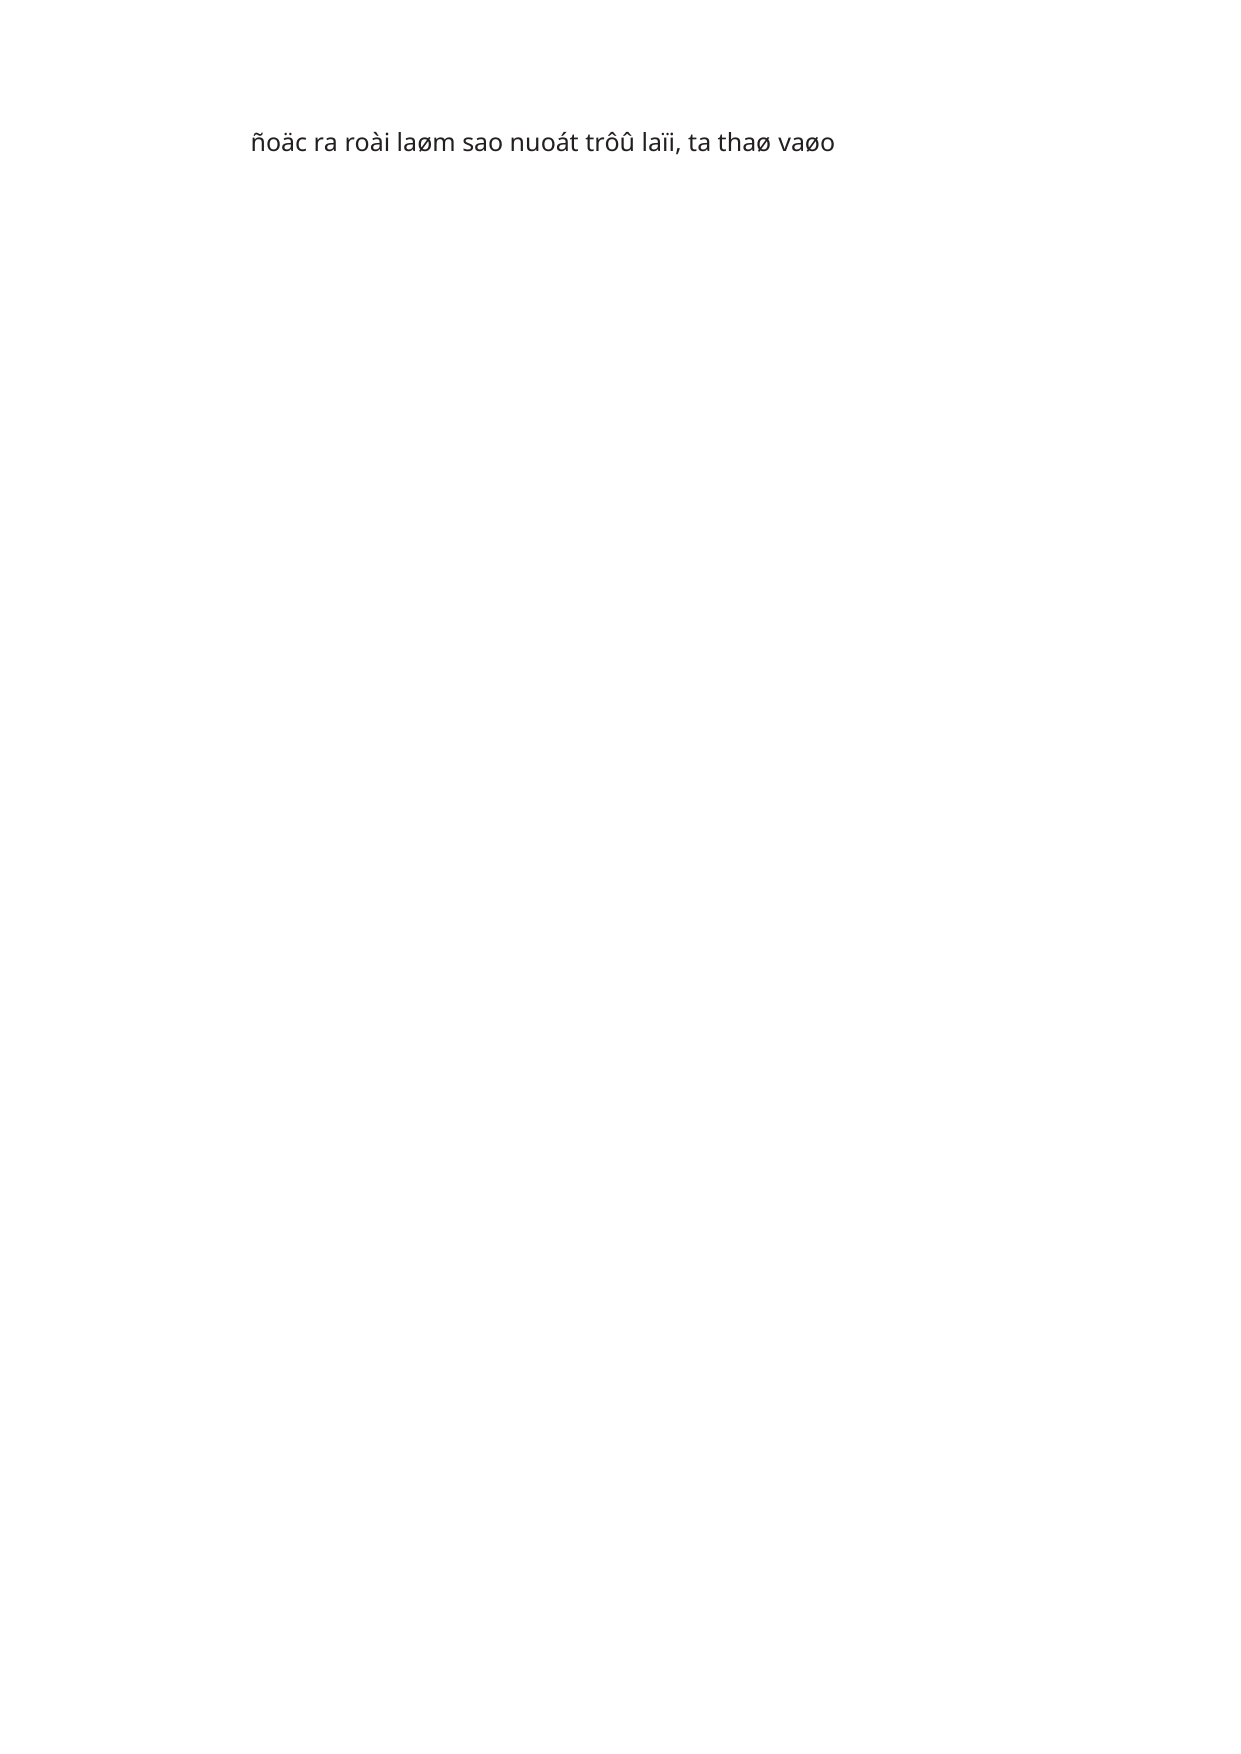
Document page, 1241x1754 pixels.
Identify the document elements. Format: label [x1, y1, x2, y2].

text [250, 127, 990, 158]
